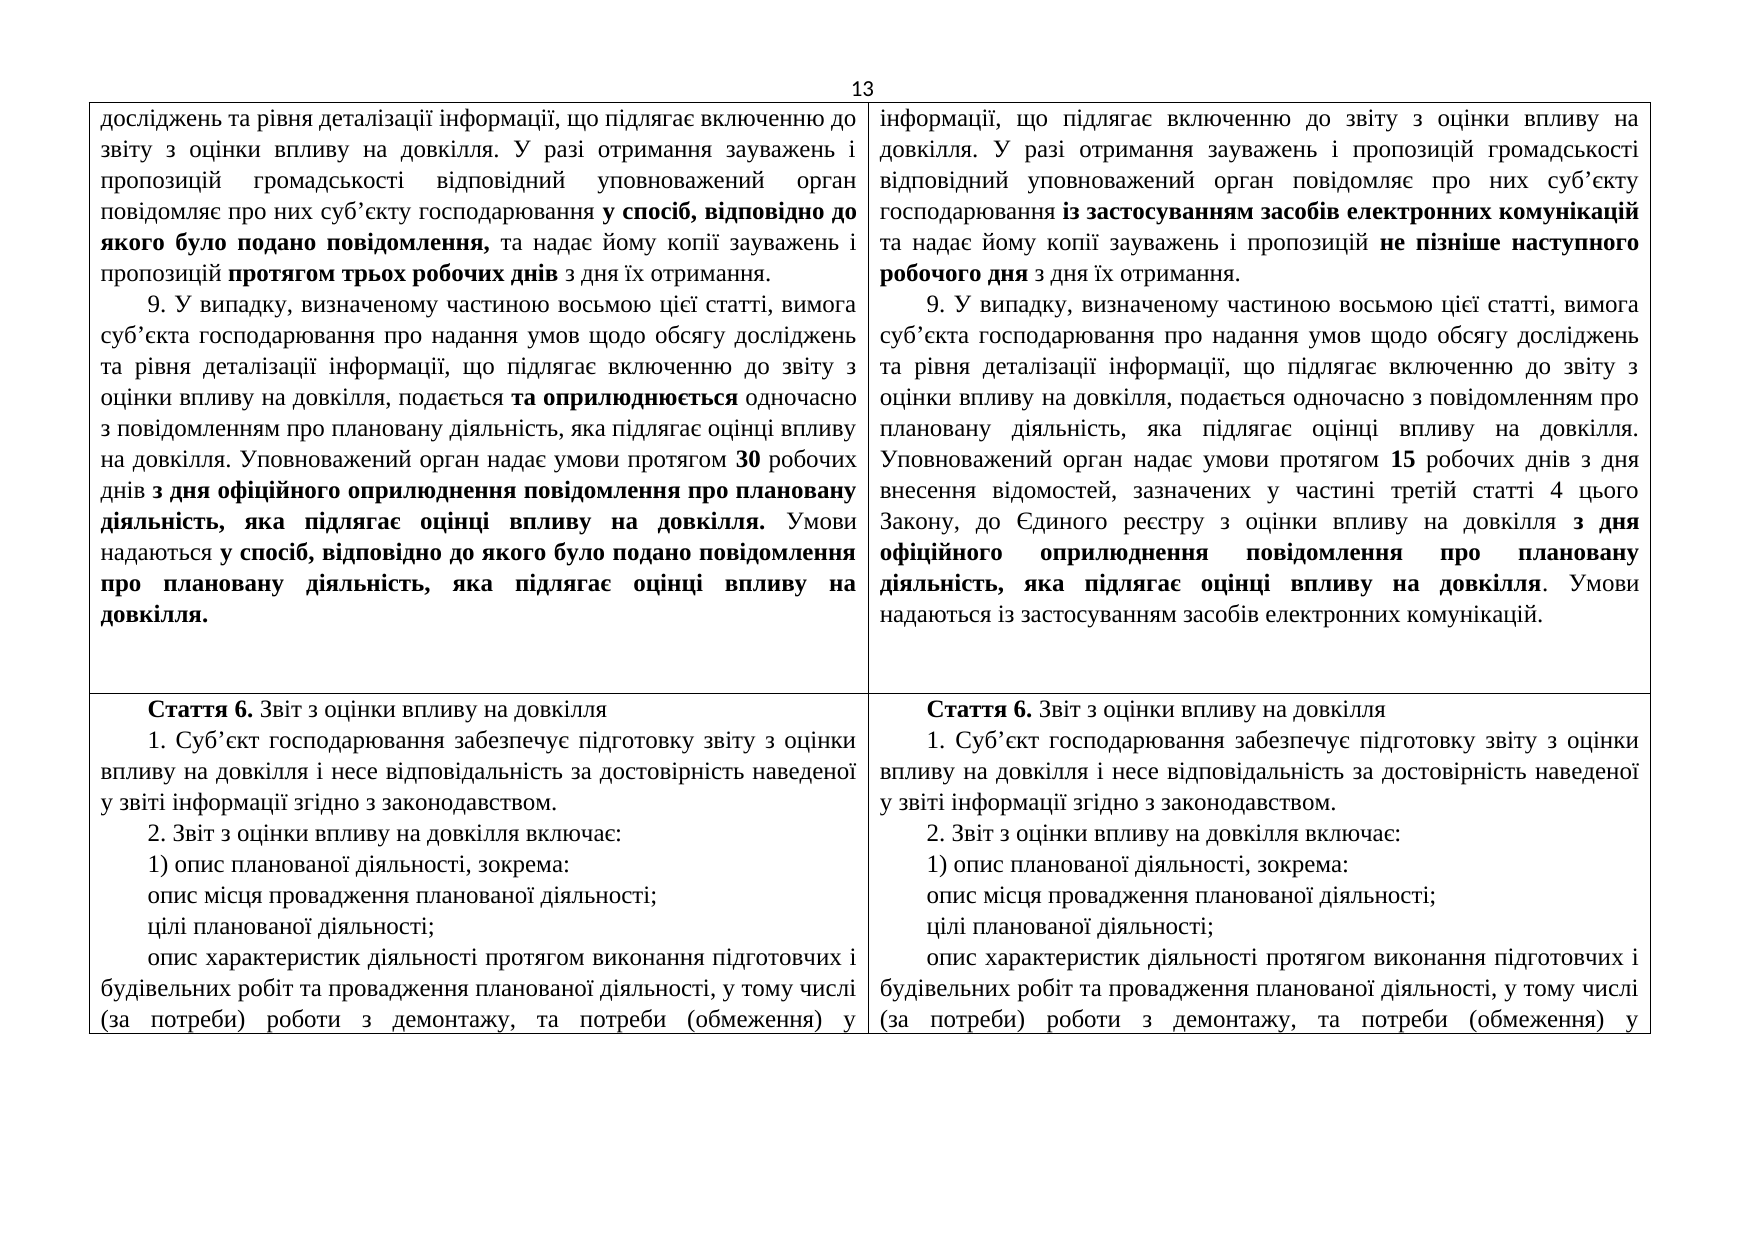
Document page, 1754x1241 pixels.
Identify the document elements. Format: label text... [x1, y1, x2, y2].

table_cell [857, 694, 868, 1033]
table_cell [90, 103, 868, 693]
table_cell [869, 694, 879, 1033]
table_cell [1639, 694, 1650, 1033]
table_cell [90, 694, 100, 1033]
